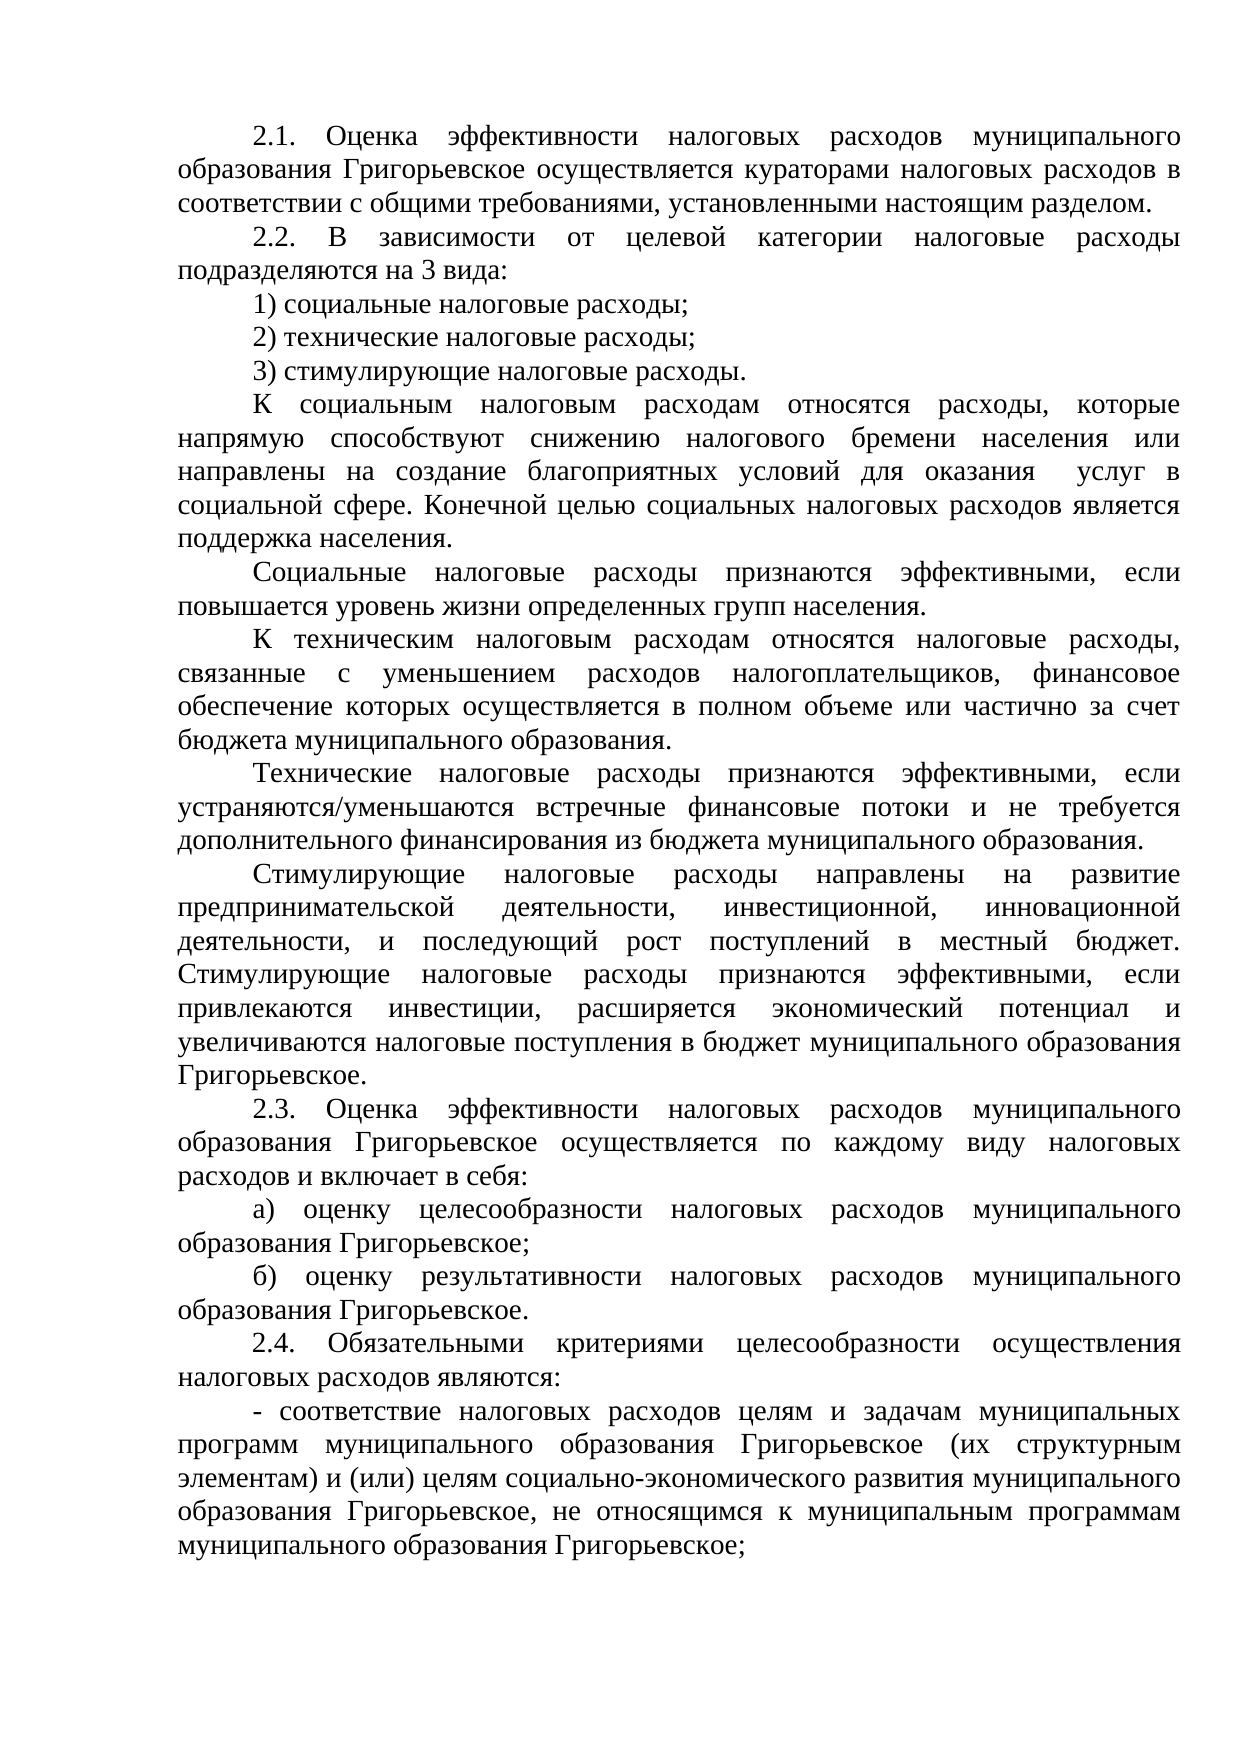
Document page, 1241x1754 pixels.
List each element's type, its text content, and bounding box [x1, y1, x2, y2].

text - соответствие налоговых расходов целям и задачам муниципальных программ муниципального образования Григорьевское (их структурным элементам) и (или) целям социально-экономического развития муниципального образования Григорьевское, не относящимся к муниципальным программам муниципального образования Григорьевское; [177, 1393, 1181, 1560]
text К техническим налоговым расходам относятся налоговые расходы, связанные с уменьшением расходов налогоплательщиков, финансовое обеспечение которых осуществляется в полном объеме или частично за счет бюджета муниципального образования. [177, 621, 1181, 755]
text 3) стимулирующие налоговые расходы. [177, 353, 1181, 386]
text 2) технические налоговые расходы; [177, 319, 1181, 353]
text 1) социальные налоговые расходы; [177, 286, 1181, 319]
text 2.3. Оценка эффективности налоговых расходов муниципального образования Григорьевское осуществляется по каждому виду налоговых расходов и включает в себя: [177, 1091, 1181, 1191]
text Стимулирующие налоговые расходы направлены на развитие предпринимательской деятельности, инвестиционной, инновационной деятельности, и последующий рост поступлений в местный бюджет. Стимулирующие налоговые расходы признаются эффективными, если привлекаются инвестиции, расширяется экономический потенциал и увеличиваются налоговые поступления в бюджет муниципального образования Григорьевское. [177, 856, 1181, 1091]
text Социальные налоговые расходы признаются эффективными, если повышается уровень жизни определенных групп населения. [177, 554, 1181, 621]
text Технические налоговые расходы признаются эффективными, если устраняются/уменьшаются встречные финансовые потоки и не требуется дополнительного финансирования из бюджета муниципального образования. [177, 755, 1181, 856]
text б) оценку результативности налоговых расходов муниципального образования Григорьевское. [177, 1258, 1181, 1326]
text 2.2. В зависимости от целевой категории налоговые расходы подразделяются на 3 вида: [177, 219, 1181, 286]
text К социальным налоговым расходам относятся расходы, которые напрямую способствуют снижению налогового бремени населения или направлены на создание благоприятных условий для оказания услуг в социальной сфере. Конечной целью социальных налоговых расходов является поддержка населения. [177, 386, 1181, 554]
text 2.1. Оценка эффективности налоговых расходов муниципального образования Григорьевское осуществляется кураторами налоговых расходов в соответствии с общими требованиями, установленными настоящим разделом. [177, 118, 1181, 219]
text а) оценку целесообразности налоговых расходов муниципального образования Григорьевское; [177, 1191, 1181, 1258]
text 2.4. Обязательными критериями целесообразности осуществления налоговых расходов являются: [178, 1326, 1181, 1393]
